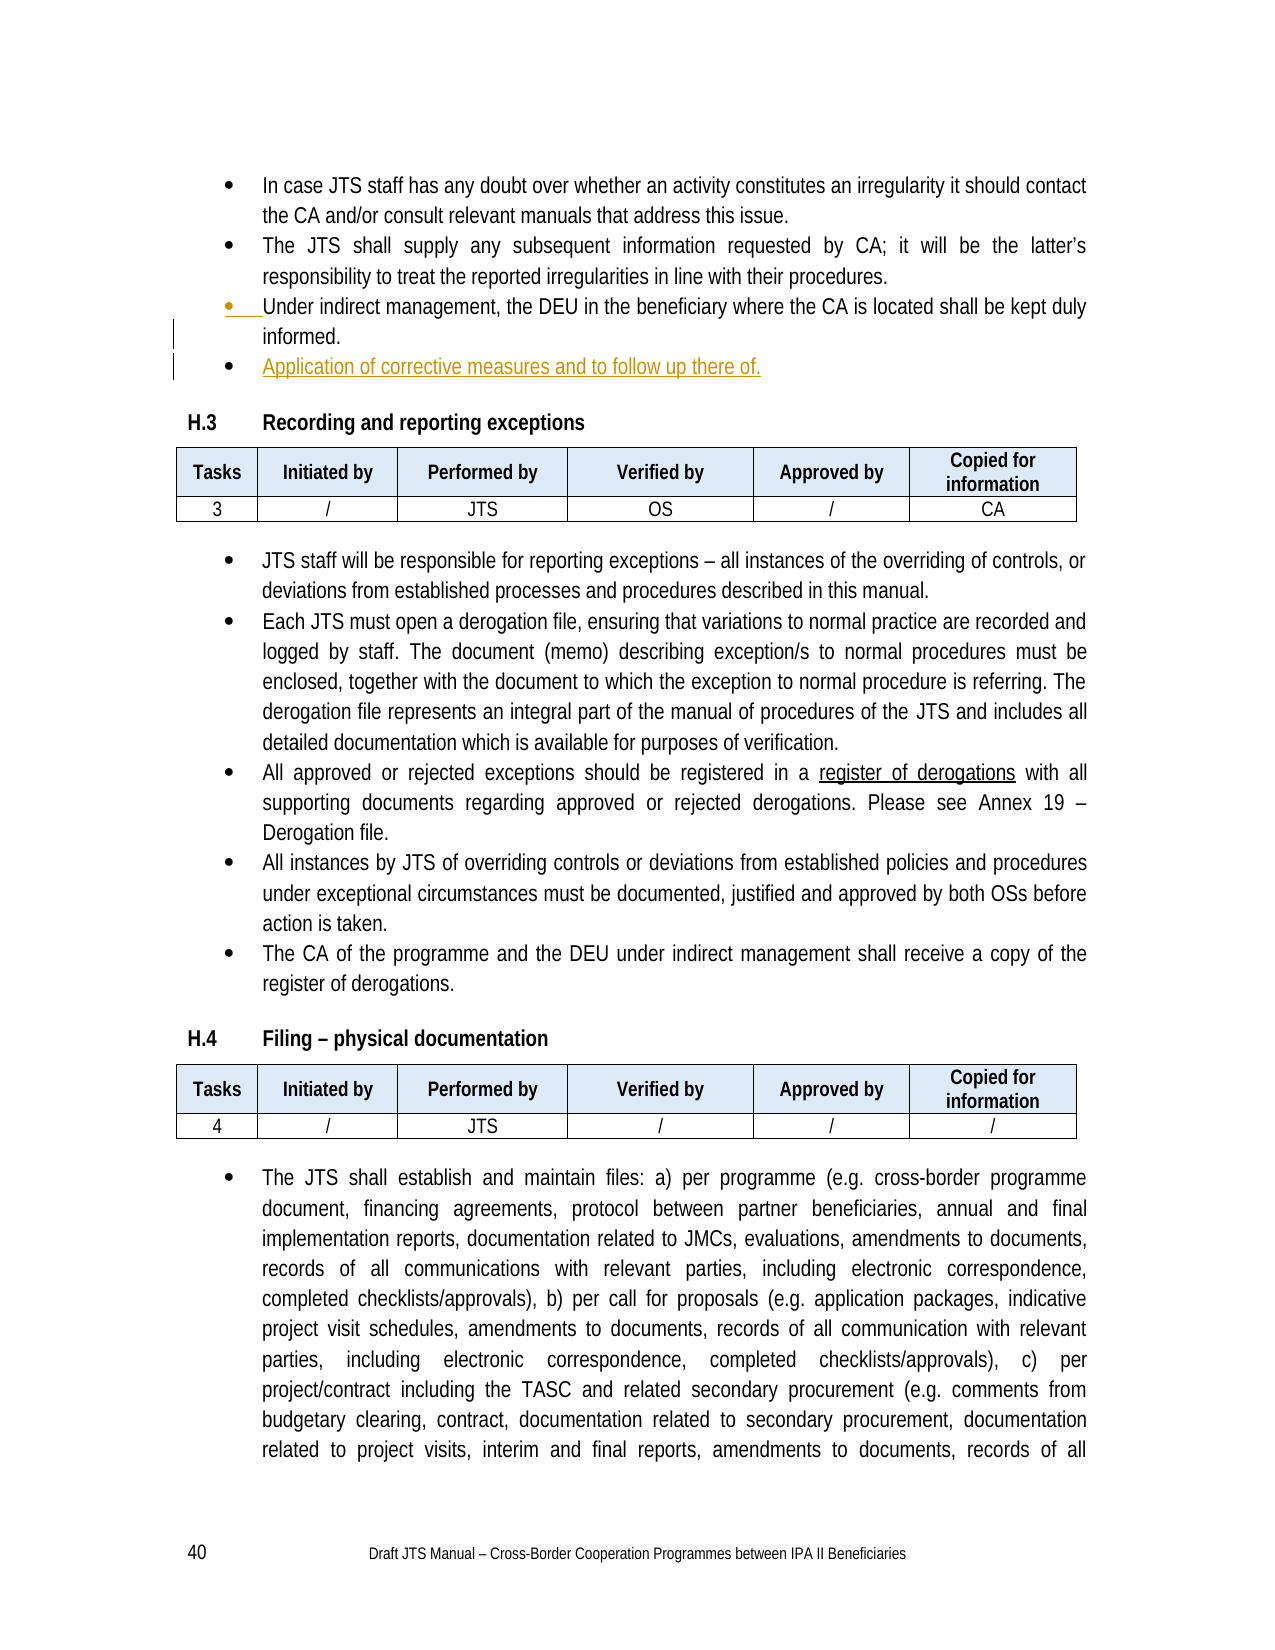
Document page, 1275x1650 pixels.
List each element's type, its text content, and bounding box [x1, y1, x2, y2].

table_header Performed by [398, 448, 567, 496]
table_cell / [754, 497, 909, 521]
table_cell JTS [398, 1114, 567, 1138]
table_header Approved by [754, 448, 909, 496]
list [225, 1164, 1087, 1462]
table_header Approved by [754, 1065, 909, 1113]
table_header Verified by [568, 1065, 753, 1113]
table_header Initiated by [258, 448, 397, 496]
list JTS staff will be responsible for reporting exceptions – all instances of the overriding of controls, or deviations from established processes and procedures described in this manual. [225, 547, 1087, 604]
subtitle H.3 Recording and reporting exceptions [187, 408, 1087, 435]
table_header Initiated by [258, 1065, 397, 1113]
list The CA of the programme and the DEU under indirect management shall receive a copy of the register of derogations. [225, 940, 1087, 997]
table_cell / [568, 1114, 753, 1138]
list Under indirect management, the DEU in the beneficiary where the CA is located shall be kept duly informed. [225, 293, 1087, 349]
table_cell JTS [398, 497, 567, 521]
table_header Verified by [568, 448, 753, 496]
table_cell 3 [177, 497, 257, 521]
table_cell CA [910, 497, 1076, 521]
list All approved or rejected exceptions should be registered in a register of derogations with all supporting documents regarding approved or rejected derogations. Please see Annex 19 – Derogation file. [225, 759, 1087, 846]
table_cell 4 [177, 1114, 257, 1138]
table_cell / [258, 497, 397, 521]
table_cell / [258, 1114, 397, 1138]
table_header Tasks [177, 448, 257, 496]
table_header Performed by [398, 1065, 567, 1113]
list In case JTS staff has any doubt over whether an activity constitutes an irregularity it should contact the CA and/or consult relevant manuals that address this issue. [225, 172, 1087, 228]
table_header Copied for information [910, 1065, 1076, 1113]
list Each JTS must open a derogation file, ensuring that variations to normal practice are recorded and logged by staff. The document (memo) describing exception/s to normal ocedures must be enclosed, together with the document to which the exception to normal ocedure is referring. The derogation file represents an integral part of the manual of procedures of the JTS and includes all detailed documentation which is available for purposes of verification. [225, 608, 1087, 755]
list The JTS shall supply any subsequent information requested by CA; it will be the latter’s responsibility to treat the reported irregularities in line with their procedures. [225, 232, 1087, 289]
table_header Copied for information [910, 448, 1076, 496]
table_cell OS [568, 497, 753, 521]
table_cell / [910, 1114, 1076, 1138]
subtitle H.4 Filing – physical documentation [187, 1025, 1087, 1052]
list All instances by JTS of overriding controls or deviations from established policies and procedures under exceptional circumstances must be documented, justified and approved by both OSs before action is taken. [225, 849, 1087, 936]
table_cell / [754, 1114, 909, 1138]
table_header Tasks [177, 1065, 257, 1113]
